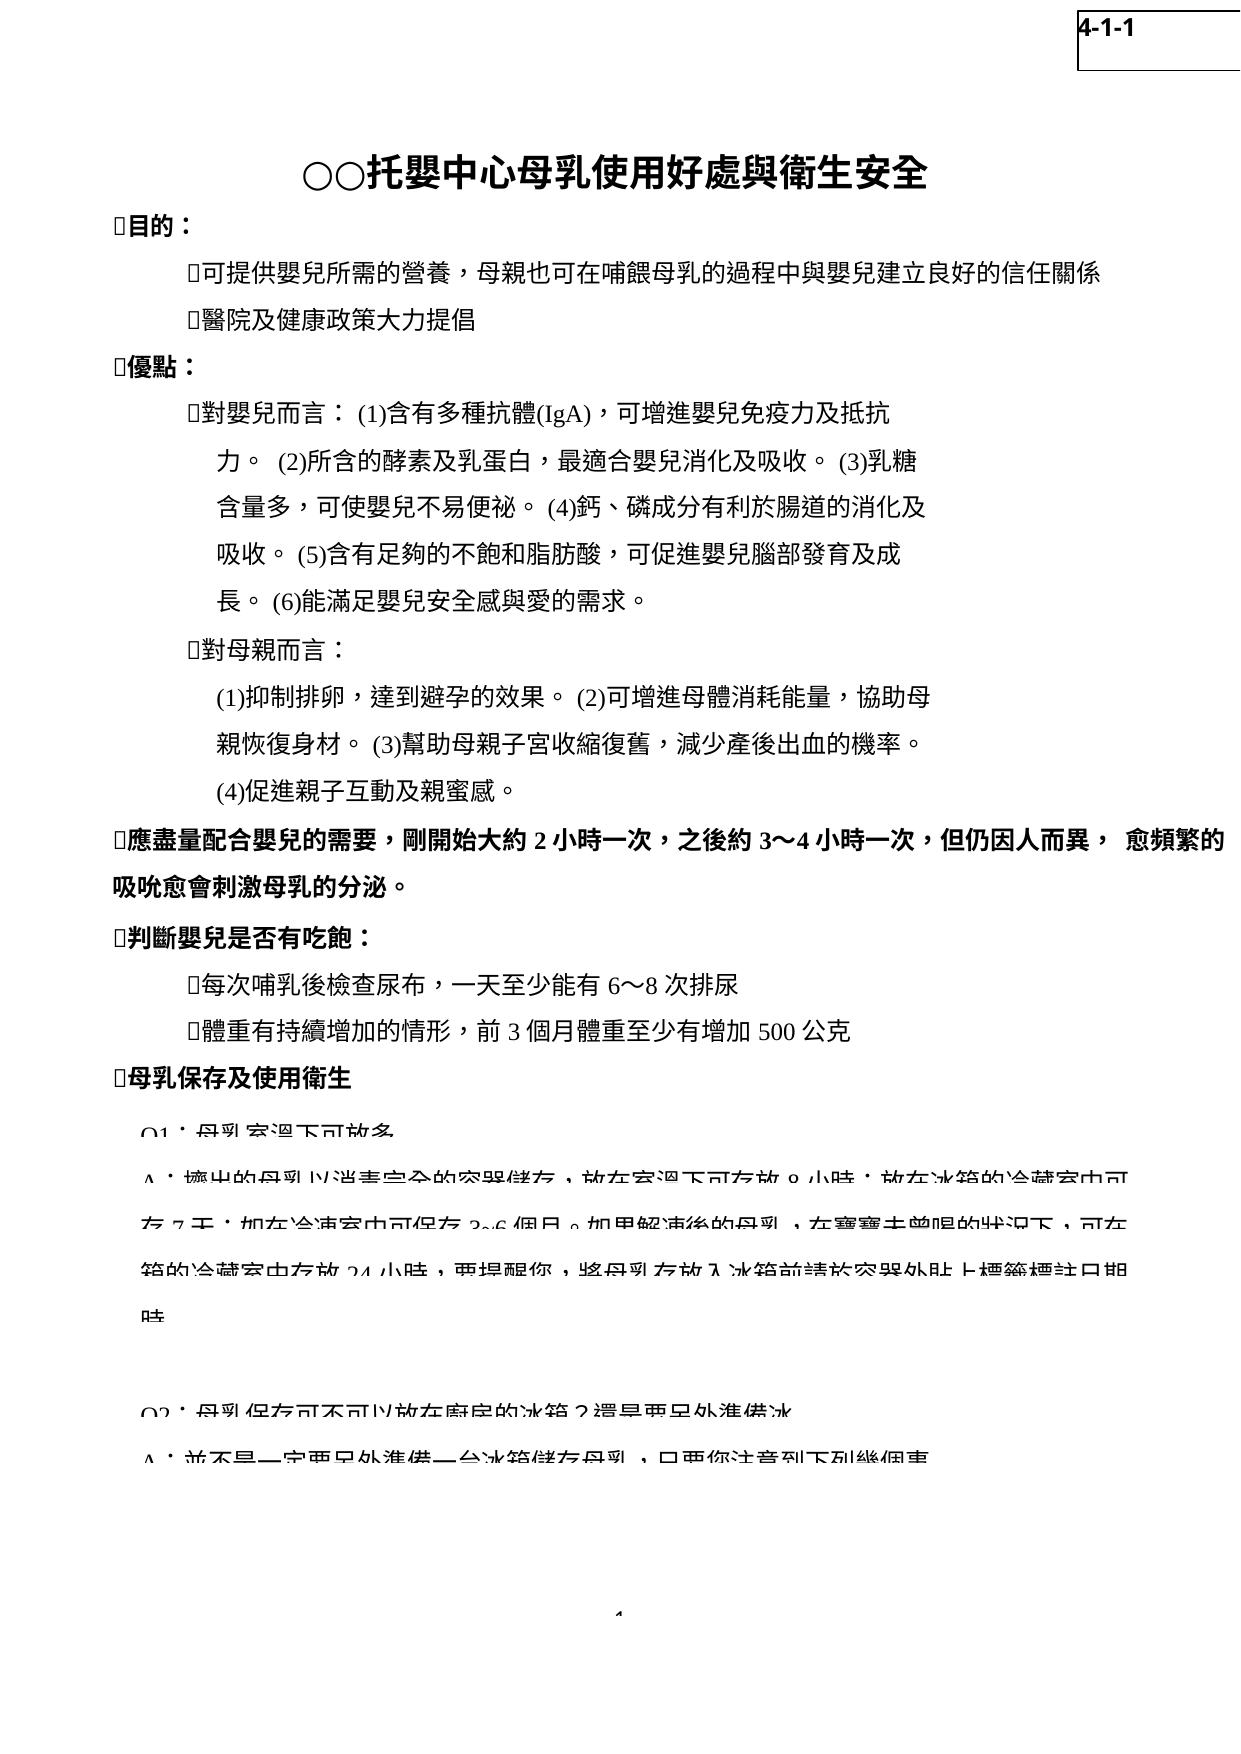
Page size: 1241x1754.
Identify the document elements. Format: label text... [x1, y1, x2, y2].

text (1)抑制排卵，達到避孕的效果。 (2)可增進母體消耗能量，協助母親恢復身材。 (3)幫助母親子宮收縮復舊，減少產後出血的機率。 (4)促進親子互動及親蜜感。 [216, 680, 935, 808]
text 可提供嬰兒所需的營養，母親也可在哺餵母乳的過程中與嬰兒建立良好的信任關係 [186, 256, 1238, 290]
text 對嬰兒而言： (1)含有多種抗體(IgA)，可增進嬰兒免疫力及抵抗力。 (2)所含的酵素及乳蛋白，最適合嬰兒消化及吸收。 (3)乳糖含量多，可使嬰兒不易便祕。 (4)鈣、磷成分有利於腸道的消化及吸收。 (5)含有足夠的不飽和脂肪酸，可促進嬰兒腦部發育及成長。 (6)能滿足嬰兒安全感與愛的需求。 [186, 396, 935, 618]
subtitle 目的： [112, 209, 211, 243]
text 醫院及健康政策大力提倡 [186, 302, 1238, 336]
text 體重有持續增加的情形，前 3 個月體重至少有增加 500 公克 [186, 1014, 1238, 1048]
subtitle 優點： [112, 349, 1238, 383]
text 每次哺乳後檢查尿布，一天至少能有 6〜8 次排尿 [186, 967, 1238, 1001]
subtitle 母乳保存及使用衛生 [112, 1061, 1238, 1095]
text ○○托嬰中心母乳使用好處與衛生安全 [301, 148, 1238, 196]
text 判斷嬰兒是否有吃飽： [112, 920, 1238, 954]
text 對母親而言： [186, 633, 1238, 667]
subtitle 應盡量配合嬰兒的需要，剛開始大約 2 小時一次，之後約 3〜4 小時一次，但仍因人而異， 愈頻繁的吸吮愈會刺激母乳的分泌。 [112, 823, 1238, 904]
